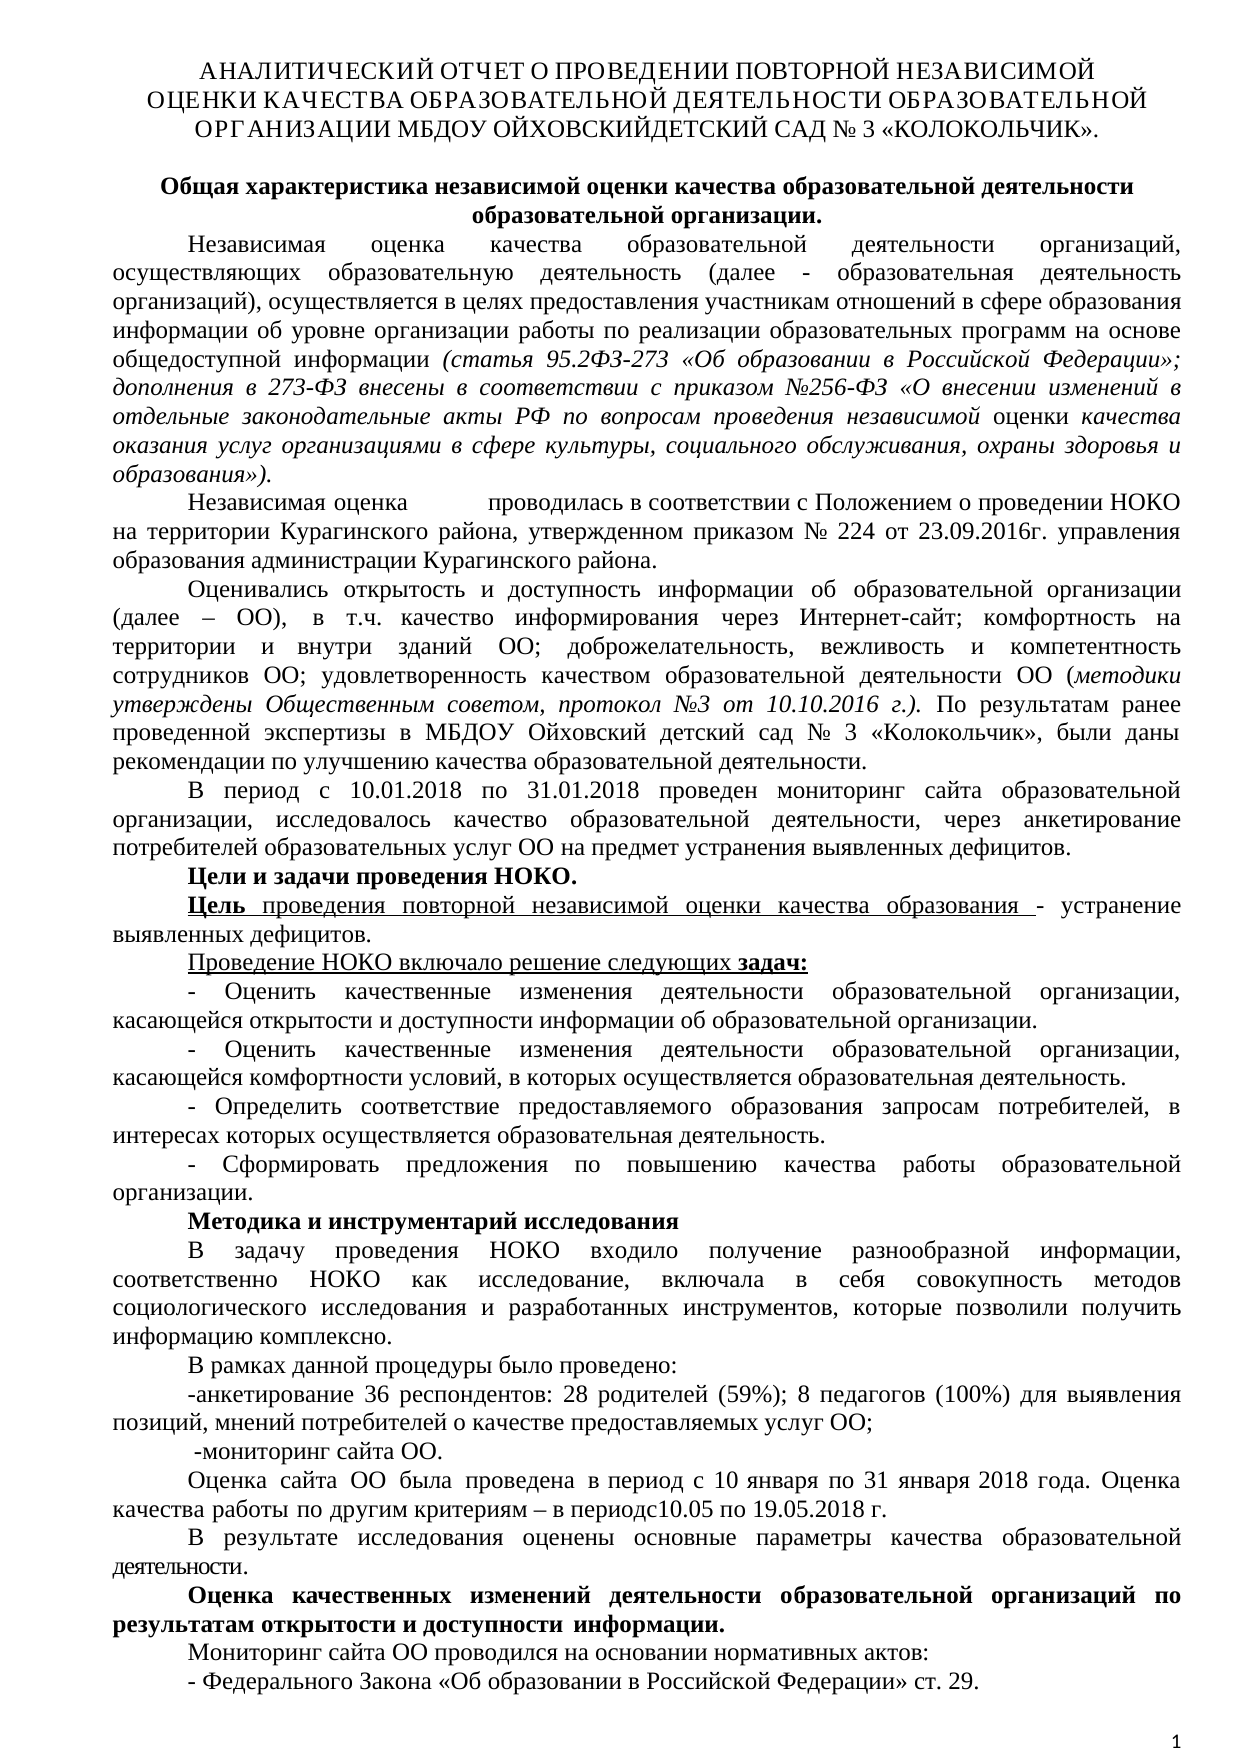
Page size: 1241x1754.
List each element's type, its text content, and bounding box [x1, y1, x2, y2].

text - Сформировать предложения по повышению качества работы образовательной организации. [112, 1149, 1181, 1206]
text ОЦЕНКИ КАЧЕСТВА ОБРАЗОВАТЕЛЬНОЙ ДЕЯТЕЛЬНОСТИ ОБРАЗОВАТЕЛЬНОЙ ОРГАНИЗАЦИИ МБДОУ ОЙХОВСКИЙДЕТСКИЙ САД № 3 «КОЛОКОЛЬЧИК». [112, 85, 1181, 142]
text АНАЛИТИЧЕСКИЙ ОТЧЕТ О ПРОВЕДЕНИИ ПОВТОРНОЙ НЕЗАВИСИМОЙ [112, 56, 1181, 85]
text -мониторинг сайта ОО. [112, 1436, 1181, 1465]
text Независимая оценка качества образовательной деятельности организаций, осуществляющих образовательную деятельность (далее - образовательная деятельность организаций), осуществляется в целях предоставления участникам отношений в сфере образования информации об уровне организации работы по реализации образовательных программ на основе общедоступной информации (статья 95.2ФЗ-273 «Об образовании в Российской Федерации»; дополнения в 273-ФЗ внесены в соответствии с приказом №256-ФЗ «О внесении изменений в отдельные законодательные акты РФ по вопросам проведения независимой оценки качества оказания услуг организациями в сфере культуры, социального обслуживания, охраны здоровья и образования»). [112, 229, 1181, 487]
subtitle Оценка качественных изменений деятельности образовательной организаций по результатам открытости и доступности информации. [112, 1580, 1181, 1637]
text - Оценить качественные изменения деятельности образовательной организации, касающейся комфортности условий, в которых осуществляется образовательная деятельность. [112, 1034, 1181, 1091]
text -анкетирование 36 респондентов: 28 родителей (59%); 8 педагогов (100%) для выявления позиций, мнений потребителей о качестве предоставляемых услуг ОО; [112, 1379, 1181, 1436]
text В рамках данной процедуры было проведено: [112, 1350, 1181, 1379]
text Общая характеристика независимой оценки качества образовательной деятельности образовательной организации. [112, 171, 1181, 229]
text Проведение НОКО включало решение следующих задач: [112, 947, 1181, 976]
text В результате исследования оценены основные параметры качества образовательной деятельности. [112, 1522, 1181, 1580]
text - Федерального Закона «Об образовании в Российской Федерации» ст. 29. [112, 1666, 1181, 1695]
text В период с 10.01.2018 по 31.01.2018 проведен мониторинг сайта образовательной организации, исследовалось качество образовательной деятельности, через анкетирование потребителей образовательных услуг ОО на предмет устранения выявленных дефицитов. [112, 775, 1181, 861]
text Оценка сайта ОО была проведена в период с 10 января по 31 января 2018 года. Оценка качества работы по другим критериям – в периодс10.05 по 19.05.. [112, 1465, 1181, 1522]
text В задачу проведения НОКО входило получение разнообразной информации, соответственно НОКО как исследование, включала в себя совокупность методов социологического исследования и разработанных инструментов, которые позволили получить информацию комплексно. [112, 1235, 1181, 1350]
text - Оценить качественные изменения деятельности образовательной организации, касающейся открытости и доступности информации об образовательной организации. [112, 976, 1181, 1034]
text Мониторинг сайта ОО проводился на основании нормативных актов: [112, 1637, 1181, 1666]
text Методика и инструментарий исследования [112, 1206, 1181, 1235]
text - Определить соответствие предоставляемого образования запросам потребителей, в интересах которых осуществляется образовательная деятельность. [112, 1091, 1181, 1149]
text Цели и задачи проведения НОКО. [112, 861, 1181, 890]
text Цель проведения повторной независимой оценки качества образования - устранение выявленных дефицитов. [112, 890, 1181, 947]
text Независимая оценка проводилась в соответствии с Положением о проведении НОКО на территории Курагинского района, утвержденном приказом № 224 от 23.09.2016г. управления образования администрации Курагинского района. [112, 487, 1181, 574]
text Оценивались открытость и доступность информации об образовательной организации (далее – ОО), в т.ч. качество информирования через Интернет-сайт; комфортность на территории и внутри зданий ОО; доброжелательность, вежливость и компетентность сотрудников ОО; удовлетворенность качеством образовательной деятельности ОО (методики утверждены Общественным советом, протокол №3 от 10.10.2016 г.). По результатам ранее проведенной экспертизы в МБДОУ Ойховский детский сад № 3 «Колокольчик», были даны рекомендации по улучшению качества образовательной деятельности. [112, 574, 1181, 775]
